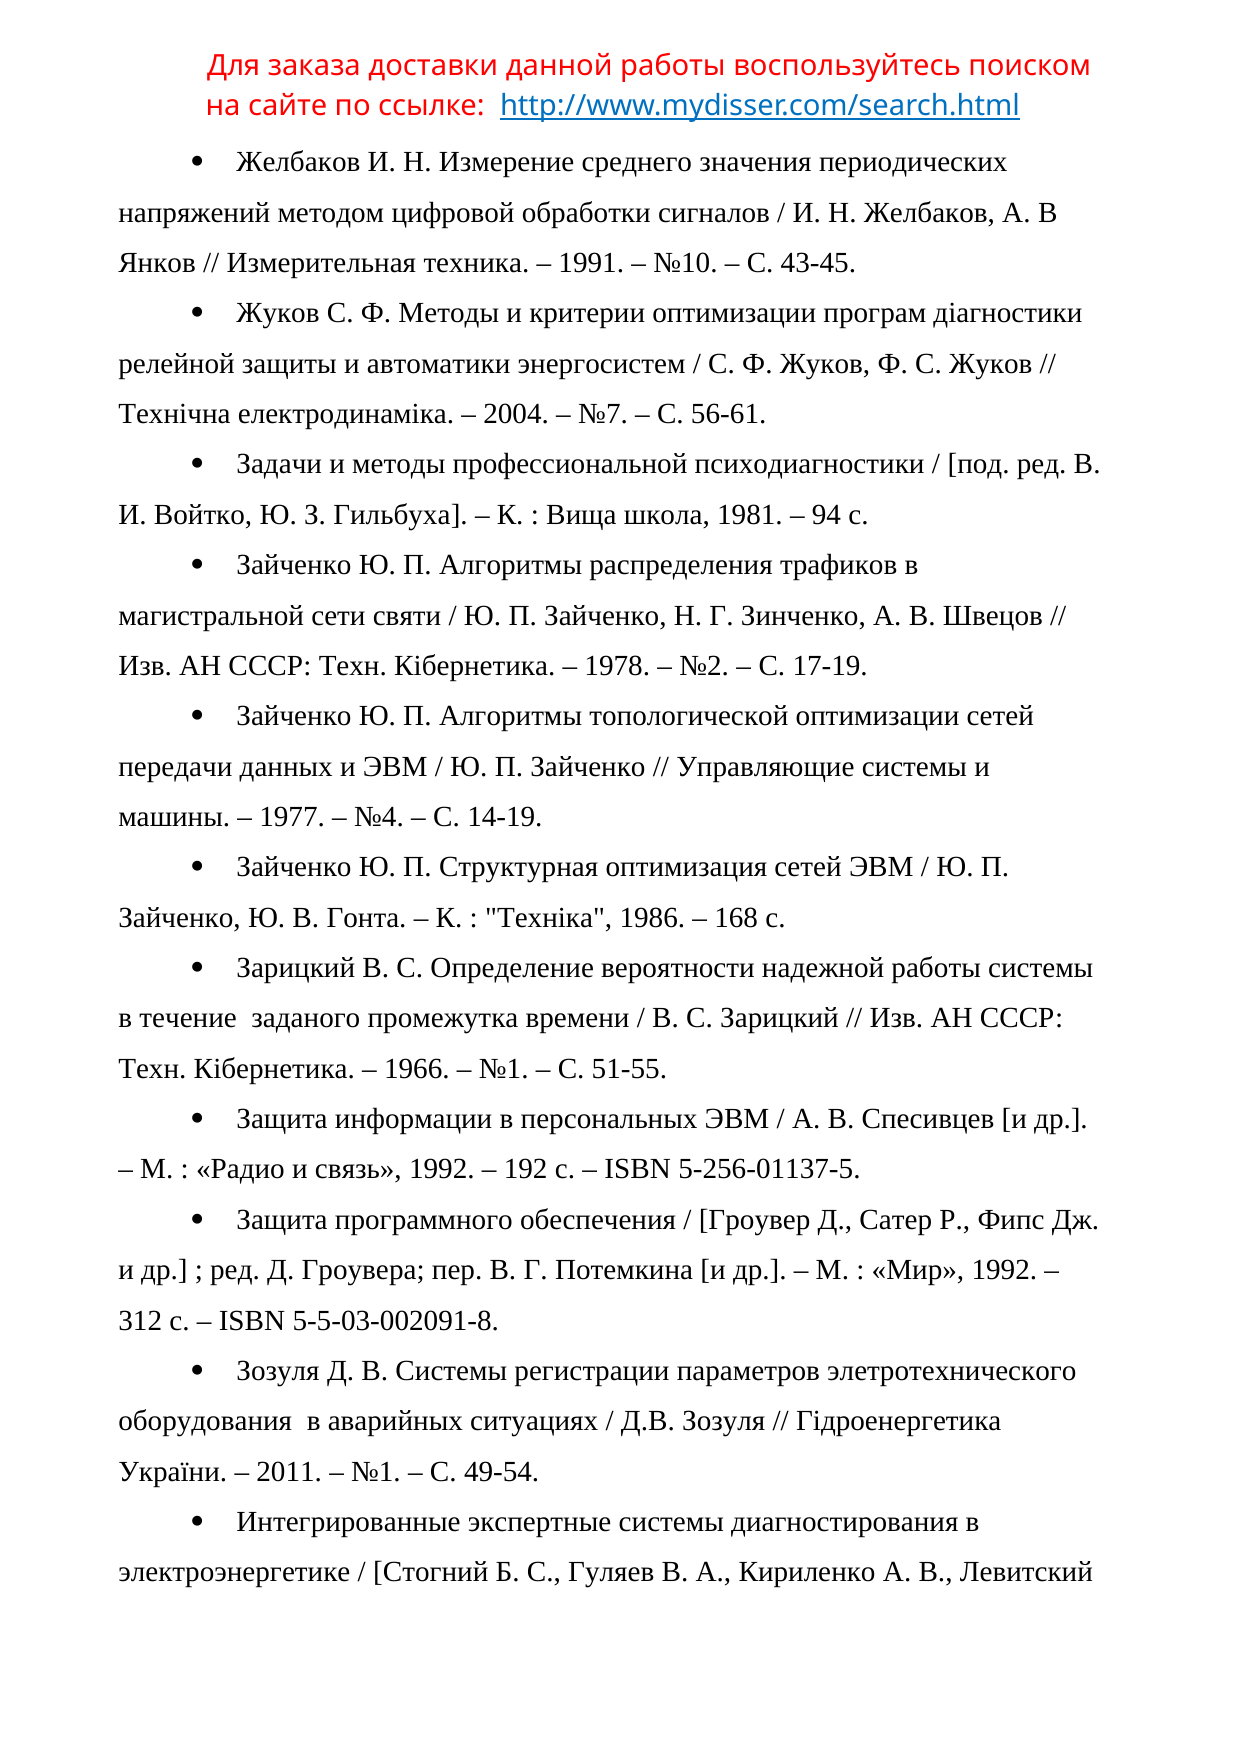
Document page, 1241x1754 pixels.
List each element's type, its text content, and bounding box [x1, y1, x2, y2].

list Зайченко Ю. П. Структурная оптимизация сетей ЭВМ / Ю. П. Зайченко, Ю. В. Гонта. – К. : "Техніка", 1986. – 168 с. [118, 849, 1107, 933]
list Зайченко Ю. П. Алгоритмы топологической оптимизации сетей передачи данных и ЭВМ / Ю. П. Зайченко // Управляющие системы и машины. – 1977. – №4. – C. 14-19. [118, 698, 1107, 833]
list Зозуля Д. В. Системы регистрации параметров элетротехнического оборудования в аварийных ситуациях / Д.В. Зозуля // Гідроенергетика України. – 2011. – №1. – С. 49-54. [118, 1353, 1107, 1487]
list Желбаков И. Н. Измерение среднего значения периодических напряжений методом цифровой обработки сигналов / И. Н. Желбаков, А. В Янков // Измерительная техника. – 1991. – №10. – С. 43-45. [118, 144, 1107, 279]
list Защита программного обеспечения / [Гроувер Д., Сатер Р., Фипс Дж. и др.] ; ред. Д. Гроувера; пер. В. Г. Потемкина [и др.]. – М. : «Мир», 1992. – 312 с. – ISBN 5-5-03-002091-8. [118, 1202, 1107, 1336]
list Зайченко Ю. П. Алгоритмы распределения трафиков в магистральной сети святи / Ю. П. Зайченко, Н. Г. Зинченко, А. В. Швецов // Изв. АН СССР: Техн. Кібернетика. – 1978. – №2. – C. 17-19. [118, 547, 1107, 682]
list Зарицкий В. С. Определение вероятности надежной работы системы в течение заданого промежутка времени / В. С. Зарицкий // Изв. АН СССР: Техн. Кібернетика. – 1966. – №1. – С. 51-55. [118, 950, 1107, 1084]
list Защита информации в персональных ЭВМ / А. В. Спесивцев [и др.]. – М. : «Радио и связь», 1992. – 192 с. – ІSBN 5-256-01137-5. [118, 1101, 1107, 1185]
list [118, 1504, 1107, 1588]
list Задачи и методы профессиональной психодиагностики / [под. ред. В. И. Войтко, Ю. З. Гильбуха]. – К. : Вища школа, 1981. – 94 с. [118, 447, 1107, 531]
list Жуков С. Ф. Методы и критерии оптимизации програм діагностики релейной защиты и автоматики энергосистем / С. Ф. Жуков, Ф. С. Жуков // Технічна електродинаміка. – 2004. – №7. – С. 56-61. [118, 296, 1107, 430]
